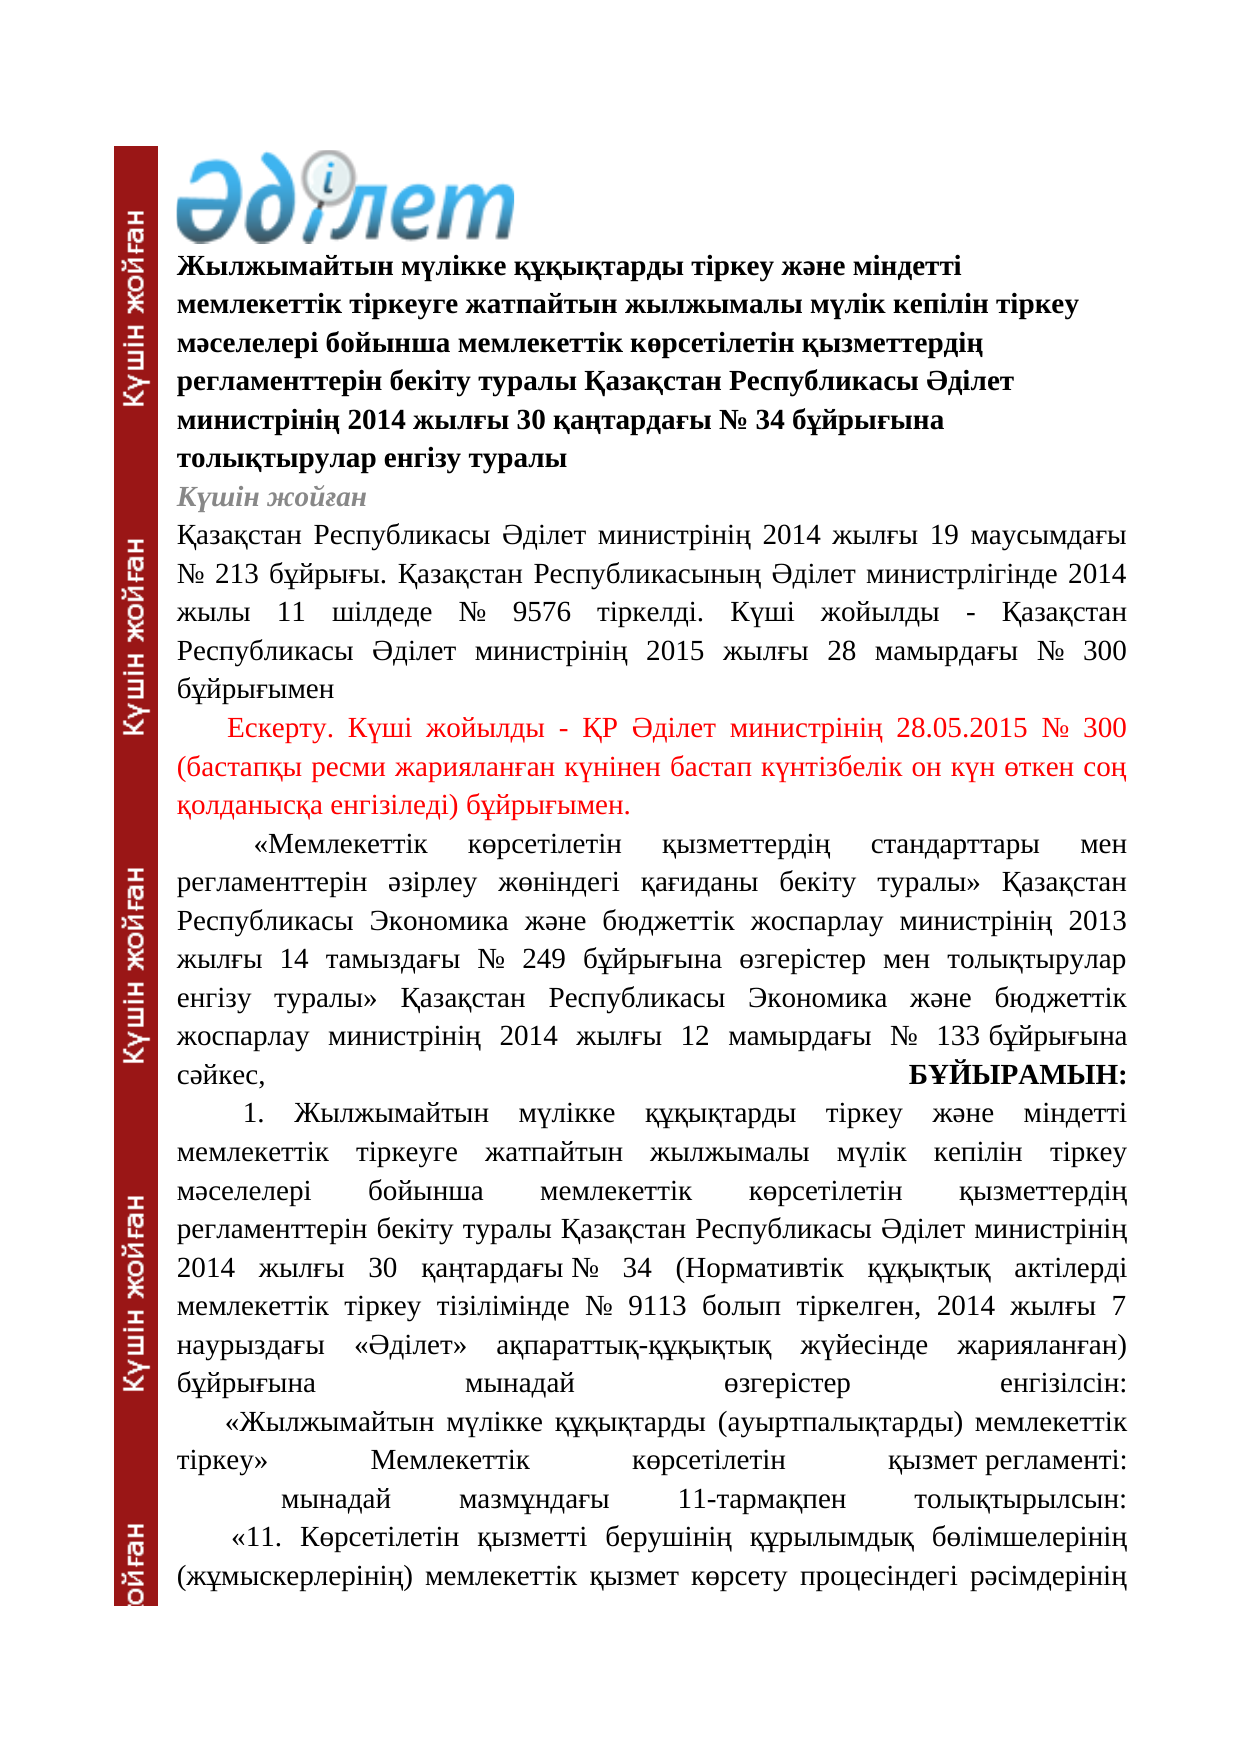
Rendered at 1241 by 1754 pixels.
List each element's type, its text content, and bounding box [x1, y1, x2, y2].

text Жылжымайтын мүлікке құқықтарды тіркеу және міндетті мемлекеттік тіркеуге жатпайтын жылжымалы мүлік кепілін тіркеу мәселелері бойынша мемлекеттік көрсетілетін қызметтердің регламенттерін бекіту туралы Қазақстан Республикасы Әділет министрінің 2014 жылғы 30 қаңтардағы № 34 бұйрығына толықтырулар енгізу туралы [112, 248, 1128, 474]
picture [114, 146, 158, 248]
text Ескерту. Күші жойылды - ҚР Әділет министрінің 28.05.2015 № 300 (бастапқы ресми жарияланған күнінен бастап күнтізбелік он күн өткен соң қолданысқа енгізіледі) бұйрығымен. [112, 710, 1128, 821]
picture [176, 150, 515, 244]
picture [114, 705, 158, 710]
picture [114, 474, 158, 479]
picture [114, 1592, 158, 1606]
picture [114, 821, 158, 826]
text Күшін жойған [112, 479, 1128, 512]
text Қазақстан Республикасы Әділет министрінің 2014 жылғы 19 маусымдағы № 213 бұйрығы. Қазақстан Республикасының Әділет министрлігінде 2014 жылы 11 шілдеде № 9576 тіркелді. Күші жойылды - Қазақстан Республикасы Әділет министрінің 2015 жылғы 28 мамырдағы № 300 бұйрығымен [112, 517, 1128, 705]
picture [114, 512, 158, 517]
